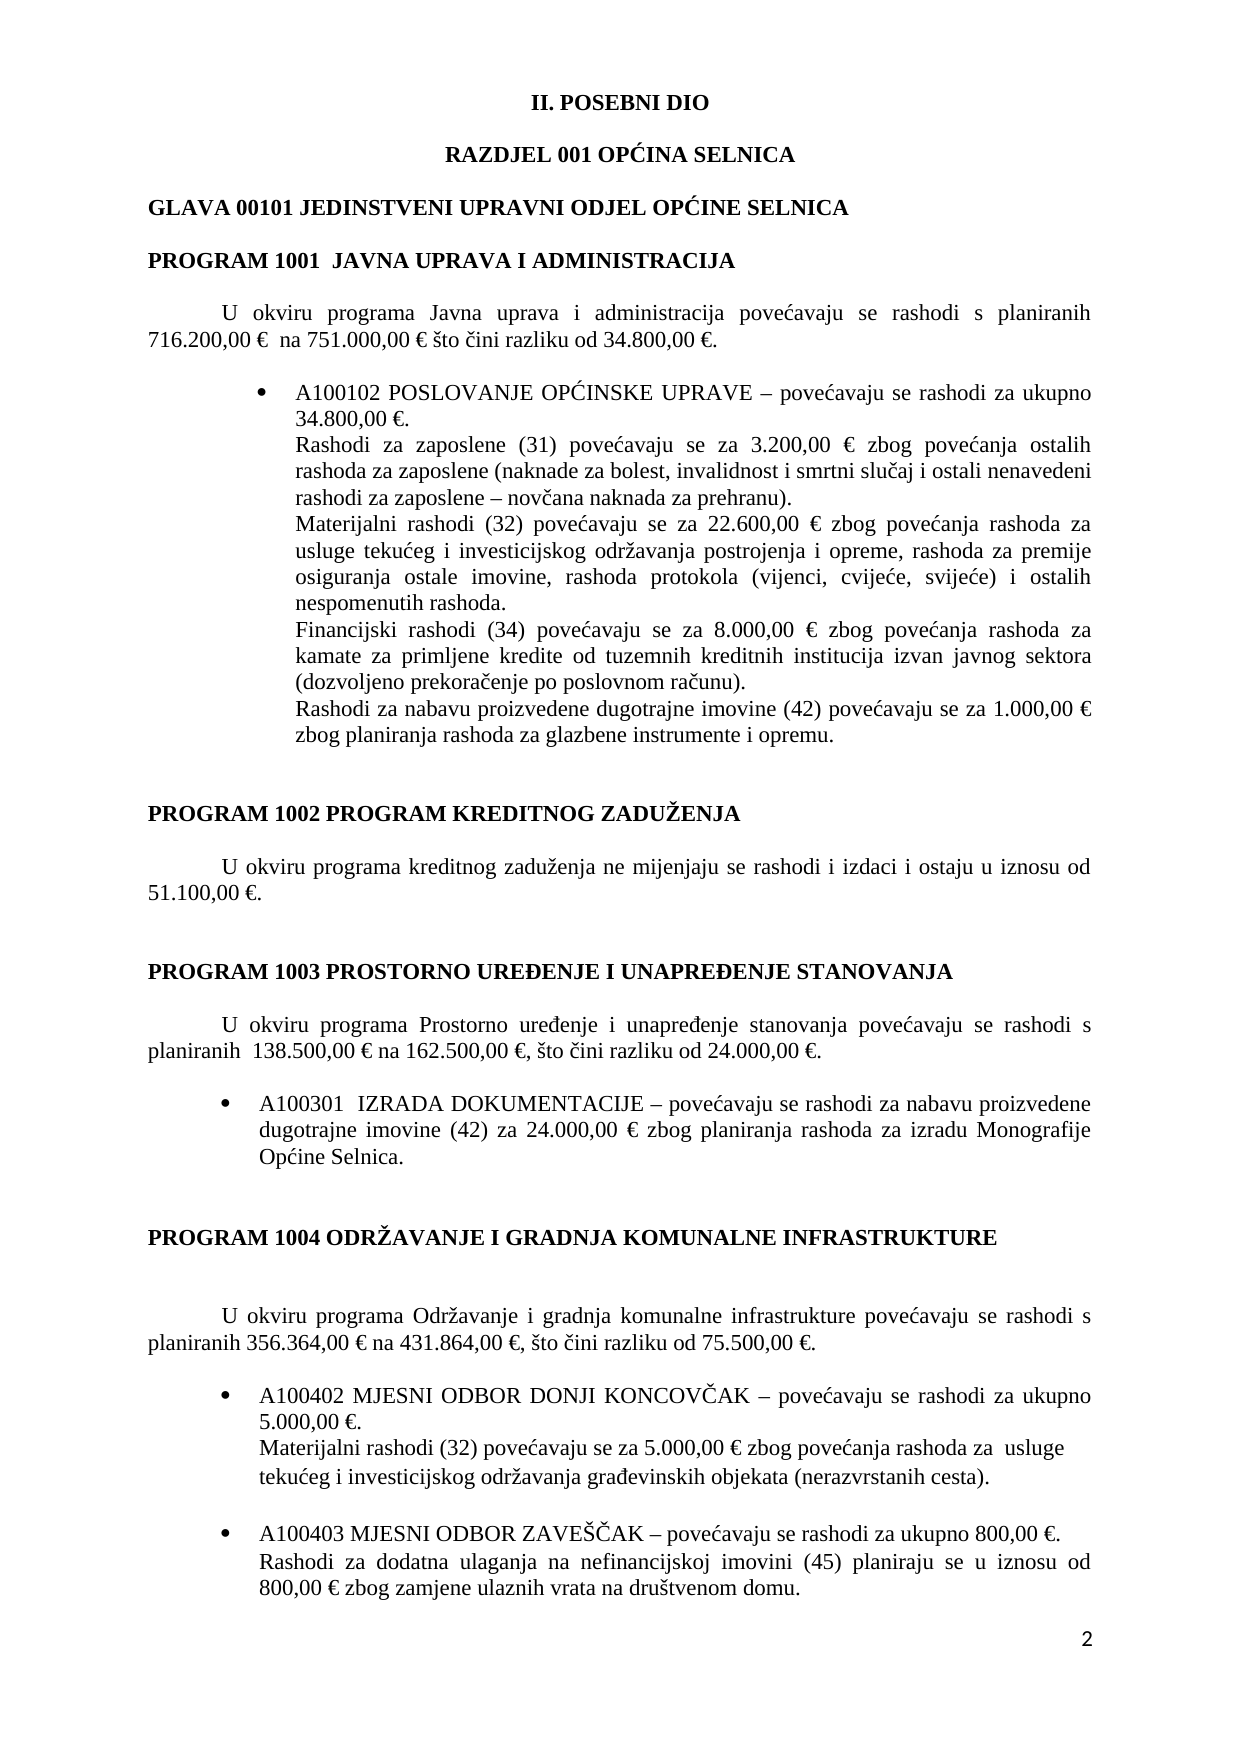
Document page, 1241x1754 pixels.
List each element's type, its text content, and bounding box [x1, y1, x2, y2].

text U okviru programa Održavanje i gradnja komunalne infrastrukture povećavaju se rashodi s planiranih 356.364,00 € na 431.864,00 €, što čini razliku od 75.500,00 €. [148, 1303, 1093, 1355]
text GLAVA 00101 JEDINSTVENI UPRAVNI ODJEL OPĆINE SELNICA [148, 194, 1093, 220]
text U okviru programa Javna uprava i administracija povećavaju se rashodi s planiranih 716.200,00 € na 751.000,00 € što čini razliku od 34.800,00 €. [148, 299, 1093, 352]
list A100102 POSLOVANJE OPĆINSKE UPRAVE – povećavaju se rashodi za ukupno 34.800,00 €. [258, 378, 1093, 431]
list Rashodi za zaposlene (31) povećavaju se za 3.200,00 € zbog povećanja ostalih rashoda za zaposlene (naknade za bolest, invalidnost i smrtni slučaj i ostali nenavedeni rashodi za zaposlene – novčana naknada za prehranu). [295, 431, 1093, 510]
text RAZDJEL 001 OPĆINA SELNICA [148, 141, 1093, 168]
text II. POSEBNI DIO [148, 89, 1093, 115]
text U okviru programa Prostorno uređenje i unapređenje stanovanja povećavaju se rashodi s planiranih 138.500,00 € na 162.500,00 €, što čini razliku od 24.000,00 €. [148, 1011, 1093, 1064]
list A100402 MJESNI ODBOR DONJI KONCOVČAK – povećavaju se rashodi za ukupno 5.000,00 €. [221, 1382, 1093, 1434]
text PROGRAM 1003 PROSTORNO UREĐENJE I UNAPREĐENJE STANOVANJA [148, 958, 1093, 985]
list Materijalni rashodi (32) povećavaju se za 22.600,00 € zbog povećanja rashoda za usluge tekućeg i investicijskog održavanja postrojenja i opreme, rashoda za premije osiguranja ostale imovine, rashoda protokola (vijenci, cvijeće, svijeće) i ostalih nespomenutih rashoda. [295, 510, 1093, 616]
list Financijski rashodi (34) povećavaju se za 8.000,00 € zbog povećanja rashoda za kamate za primljene kredite od tuzemnih kreditnih institucija izvan javnog sektora (dozvoljeno prekoračenje po poslovnom računu). [295, 616, 1093, 695]
text PROGRAM 1001 JAVNA UPRAVA I ADMINISTRACIJA [148, 247, 1093, 273]
list A100301 IZRADA DOKUMENTACIJE – povećavaju se rashodi za nabavu proizvedene dugotrajne imovine (42) za 24.000,00 € zbog planiranja rashoda za izradu Monografije Općine Selnica. [221, 1090, 1093, 1169]
text PROGRAM 1004 ODRŽAVANJE I GRADNJA KOMUNALNE INFRASTRUKTURE [148, 1223, 1093, 1250]
list A100403 MJESNI ODBOR ZAVEŠČAK – povećavaju se rashodi za ukupno 800,00 €. [221, 1520, 1093, 1546]
text PROGRAM 1002 PROGRAM KREDITNOG ZADUŽENJA [148, 800, 1093, 827]
list Rashodi za dodatna ulaganja na nefinancijskoj imovini (45) planiraju se u iznosu od 800,00 € zbog zamjene ulaznih vrata na društvenom domu. [259, 1548, 1093, 1601]
text U okviru programa kreditnog zaduženja ne mijenjaju se rashodi i izdaci i ostaju u iznosu od 51.100,00 €. [148, 853, 1093, 906]
list Materijalni rashodi (32) povećavaju se za 5.000,00 € zbog povećanja rashoda za usluge tekućeg i investicijskog održavanja građevinskih objekata (nerazvrstanih cesta). [259, 1434, 1093, 1489]
list Rashodi za nabavu proizvedene dugotrajne imovine (42) povećavaju se za 1.000,00 € zbog planiranja rashoda za glazbene instrumente i opremu. [295, 695, 1093, 747]
